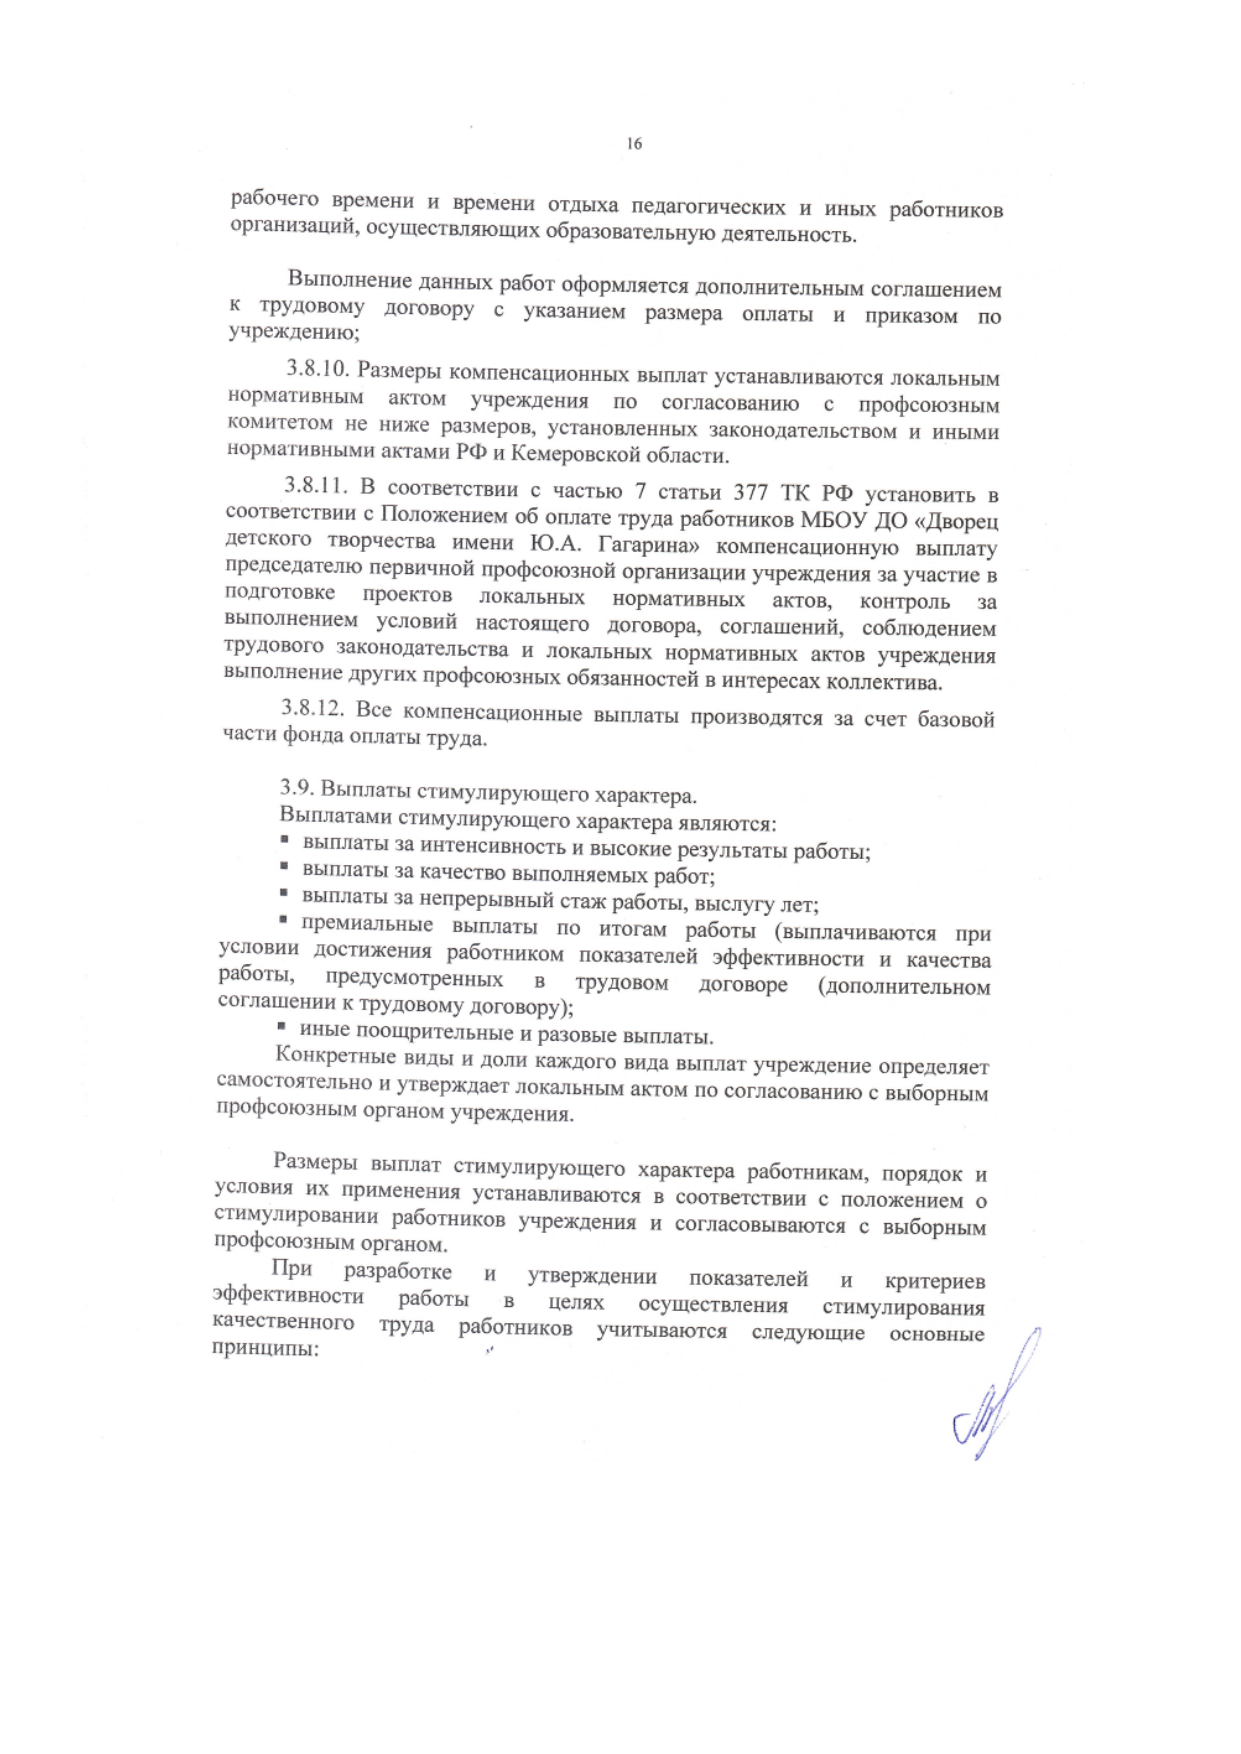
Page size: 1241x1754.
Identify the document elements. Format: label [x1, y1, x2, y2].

picture [75, 75, 1085, 1462]
